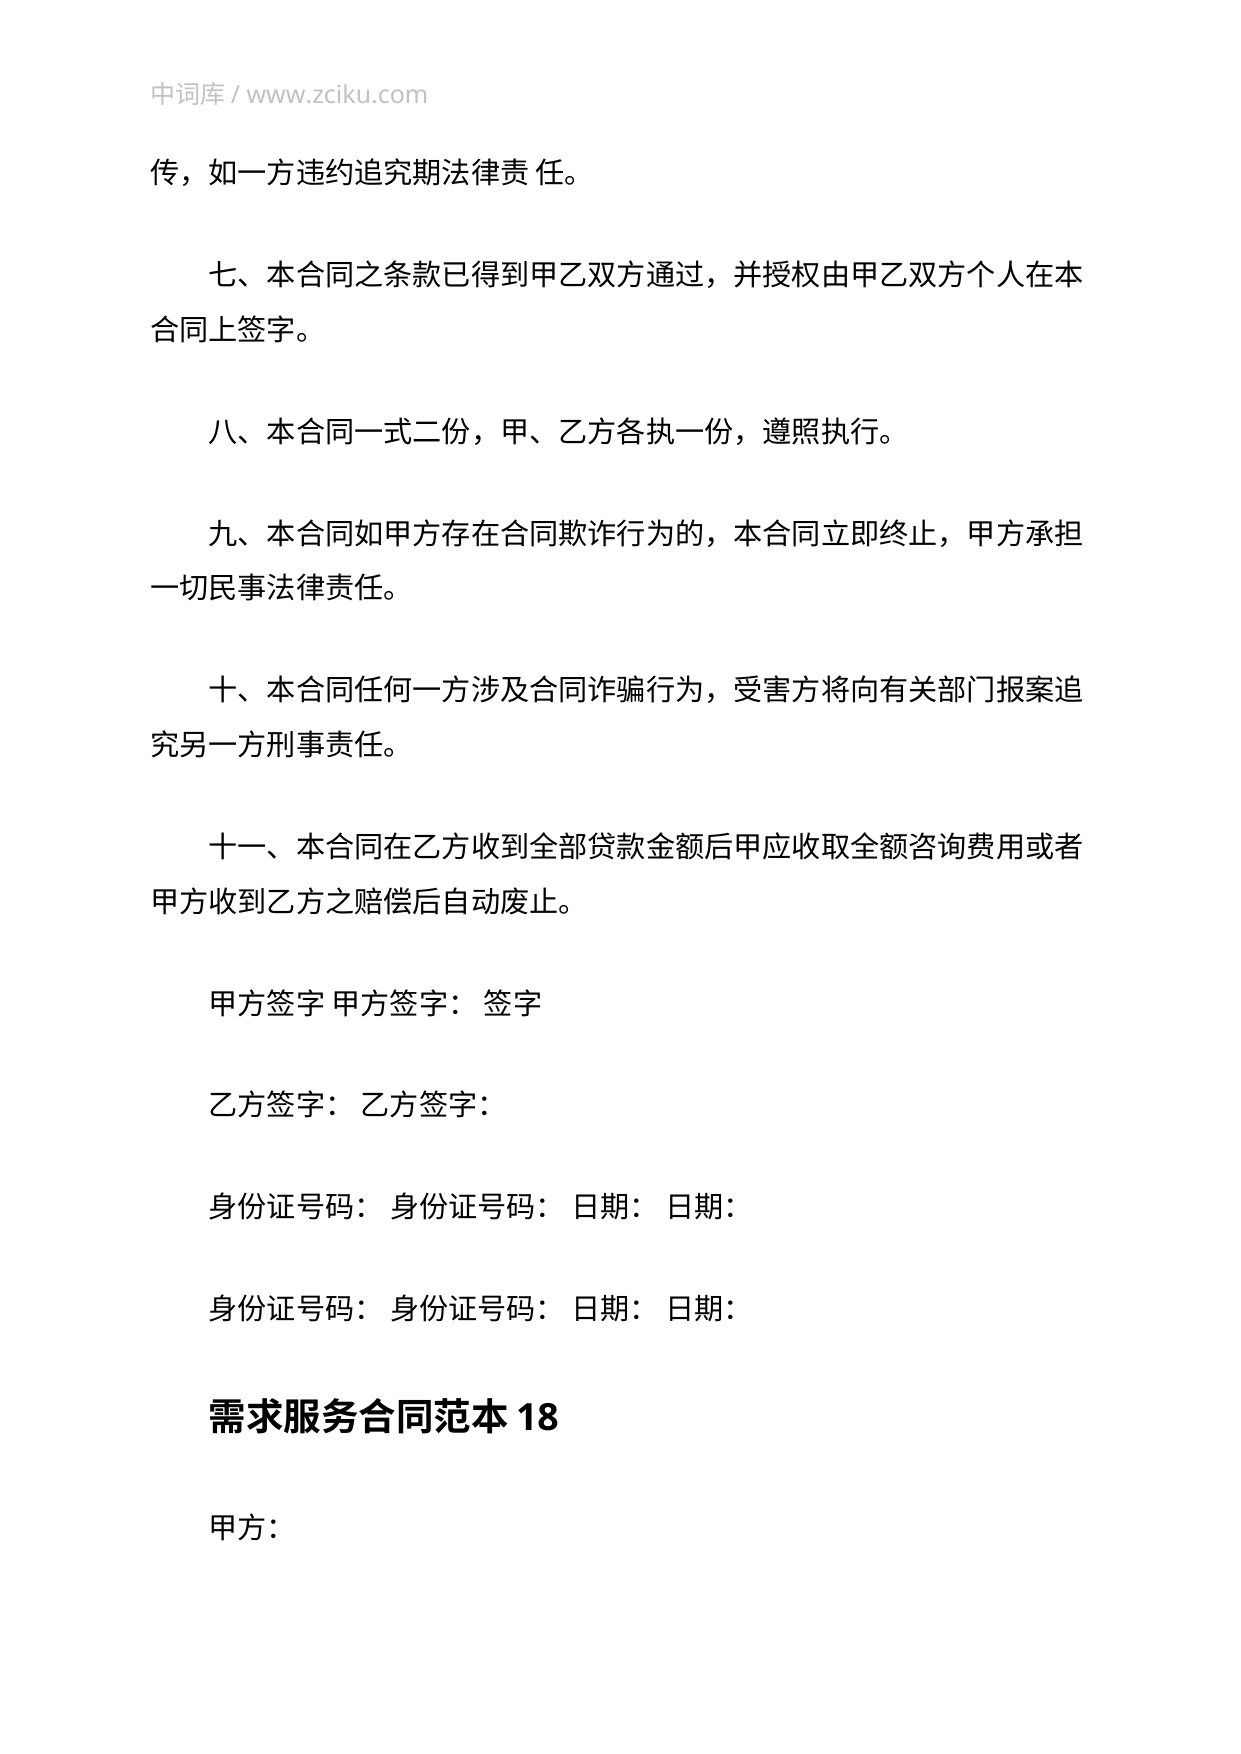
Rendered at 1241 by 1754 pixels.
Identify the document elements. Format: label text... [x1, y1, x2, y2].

text 需求服务合同范本18 [150, 1387, 1090, 1442]
text 身份证号码： 身份证号码： 日期： 日期： [150, 1286, 1090, 1328]
text 七、本合同之条款已得到甲乙双方通过，并授权由甲乙双方个人在本合同上签字。 [150, 252, 1090, 349]
text 十一、本合同在乙方收到全部贷款金额后甲应收取全额咨询费用或者甲方收到乙方之赔偿后自动废止。 [150, 823, 1090, 921]
text 甲方签字 甲方签字： 签字 [150, 980, 1090, 1022]
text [150, 150, 1090, 192]
text 九、本合同如甲方存在合同欺诈行为的，本合同立即终止，甲方承担一切民事法律责任。 [150, 510, 1090, 607]
text 身份证号码： 身份证号码： 日期： 日期： [150, 1184, 1090, 1226]
text 八、本合同一式二份，甲、乙方各执一份，遵照执行。 [150, 408, 1090, 451]
text 甲方： [150, 1505, 1090, 1547]
text 乙方签字： 乙方签字： [150, 1082, 1090, 1124]
text 十、本合同任何一方涉及合同诈骗行为，受害方将向有关部门报案追究另一方刑事责任。 [150, 667, 1090, 764]
